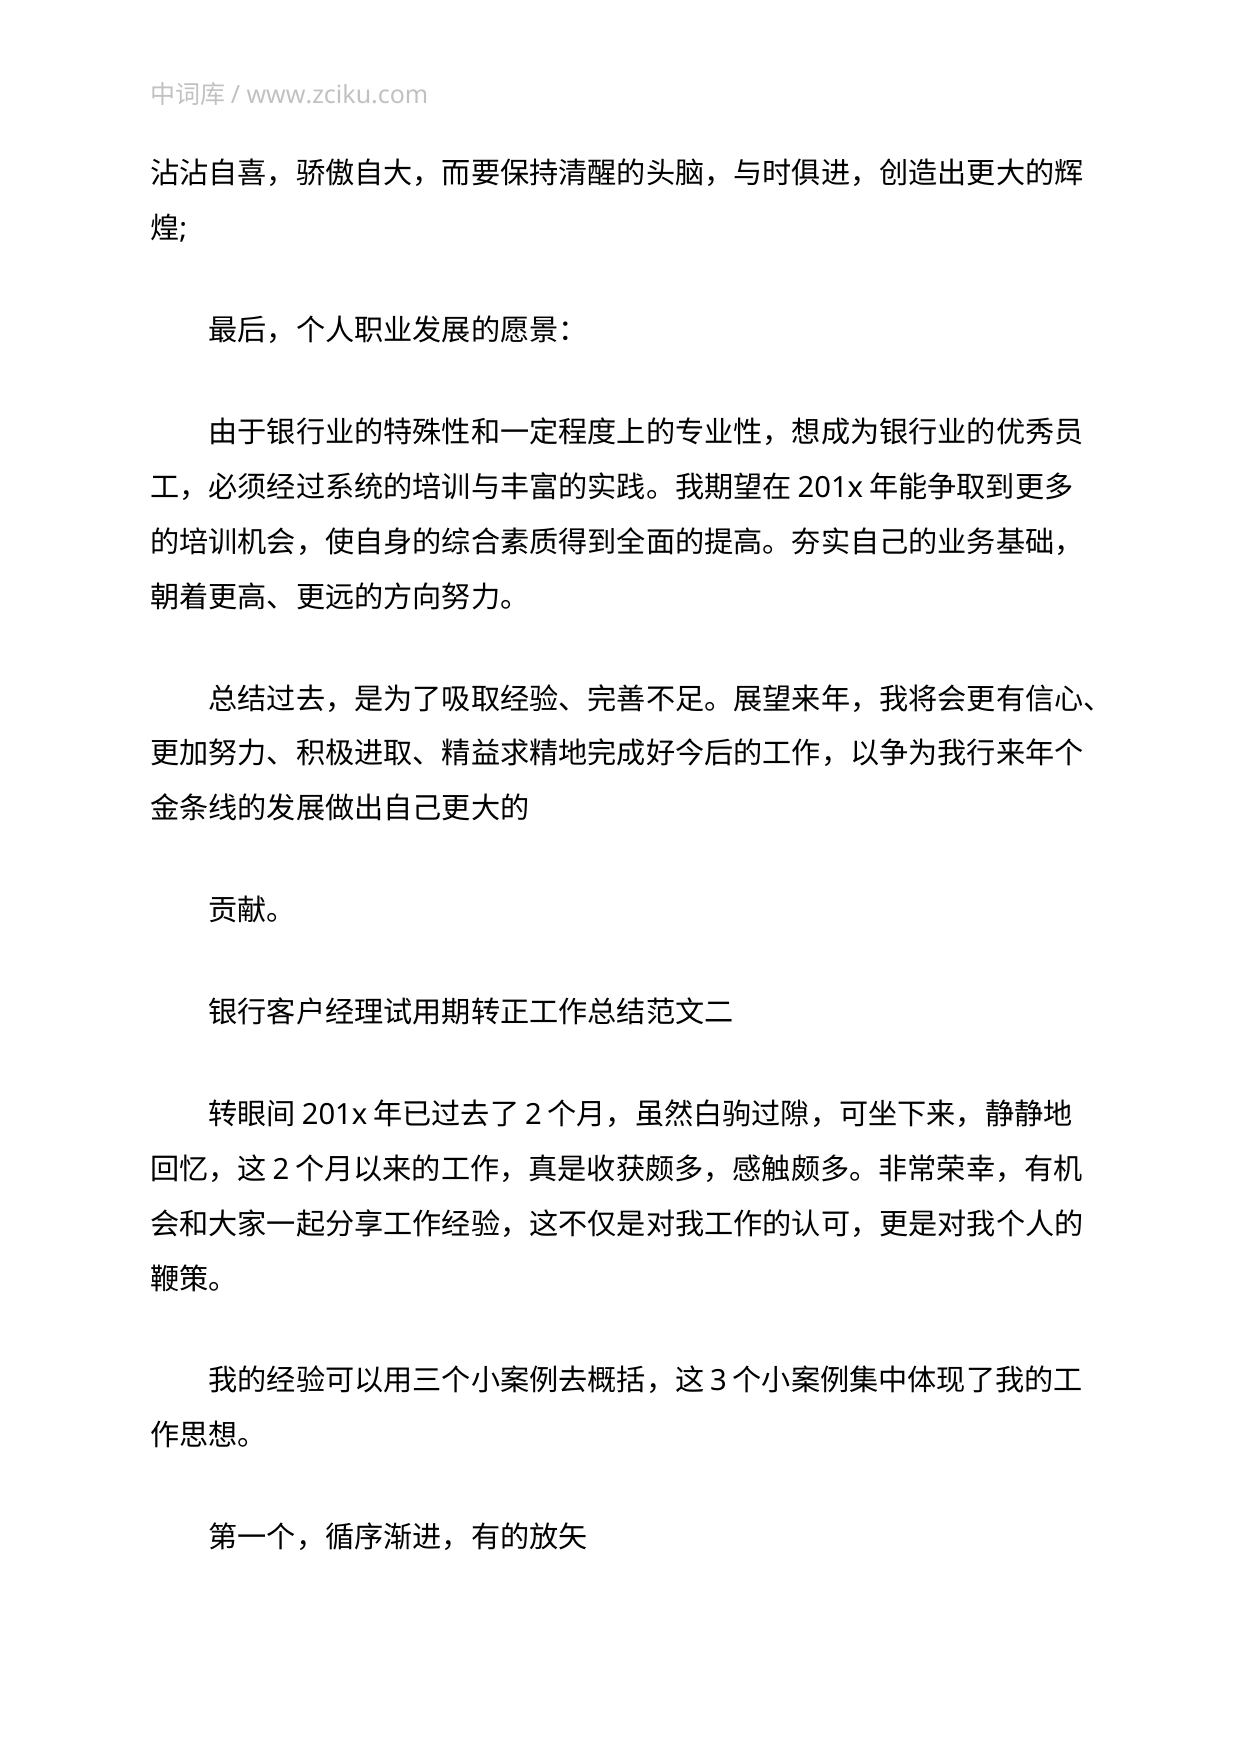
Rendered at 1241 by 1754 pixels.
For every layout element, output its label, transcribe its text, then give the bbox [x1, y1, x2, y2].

text 第一个，循序渐进，有的放矢 [150, 1514, 1090, 1556]
text 银行客户经理试用期转正工作总结范文二 [150, 988, 1090, 1031]
text 贡献。 [150, 887, 1090, 929]
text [150, 150, 1090, 247]
text 我的经验可以用三个小案例去概括，这3个小案例集中体现了我的工作思想。 [150, 1357, 1090, 1454]
text 最后，个人职业发展的愿景： [150, 307, 1090, 349]
text 转眼间201x年已过去了2个月，虽然白驹过隙，可坐下来，静静地回忆，这2个月以来的工作，真是收获颇多，感触颇多。非常荣幸，有机会和大家一起分享工作经验，这不仅是对我工作的认可，更是对我个人的鞭策。 [150, 1090, 1090, 1297]
text 由于银行业的特殊性和一定程度上的专业性，想成为银行业的优秀员工，必须经过系统的培训与丰富的实践。我期望在201x年能争取到更多的培训机会，使自身的综合素质得到全面的提高。夯实自己的业务基础，朝着更高、更远的方向努力。 [150, 409, 1090, 616]
text 总结过去，是为了吸取经验、完善不足。展望来年，我将会更有信心、更加努力、积极进取、精益求精地完成好今后的工作，以争为我行来年个金条线的发展做出自己更大的 [150, 675, 1090, 827]
